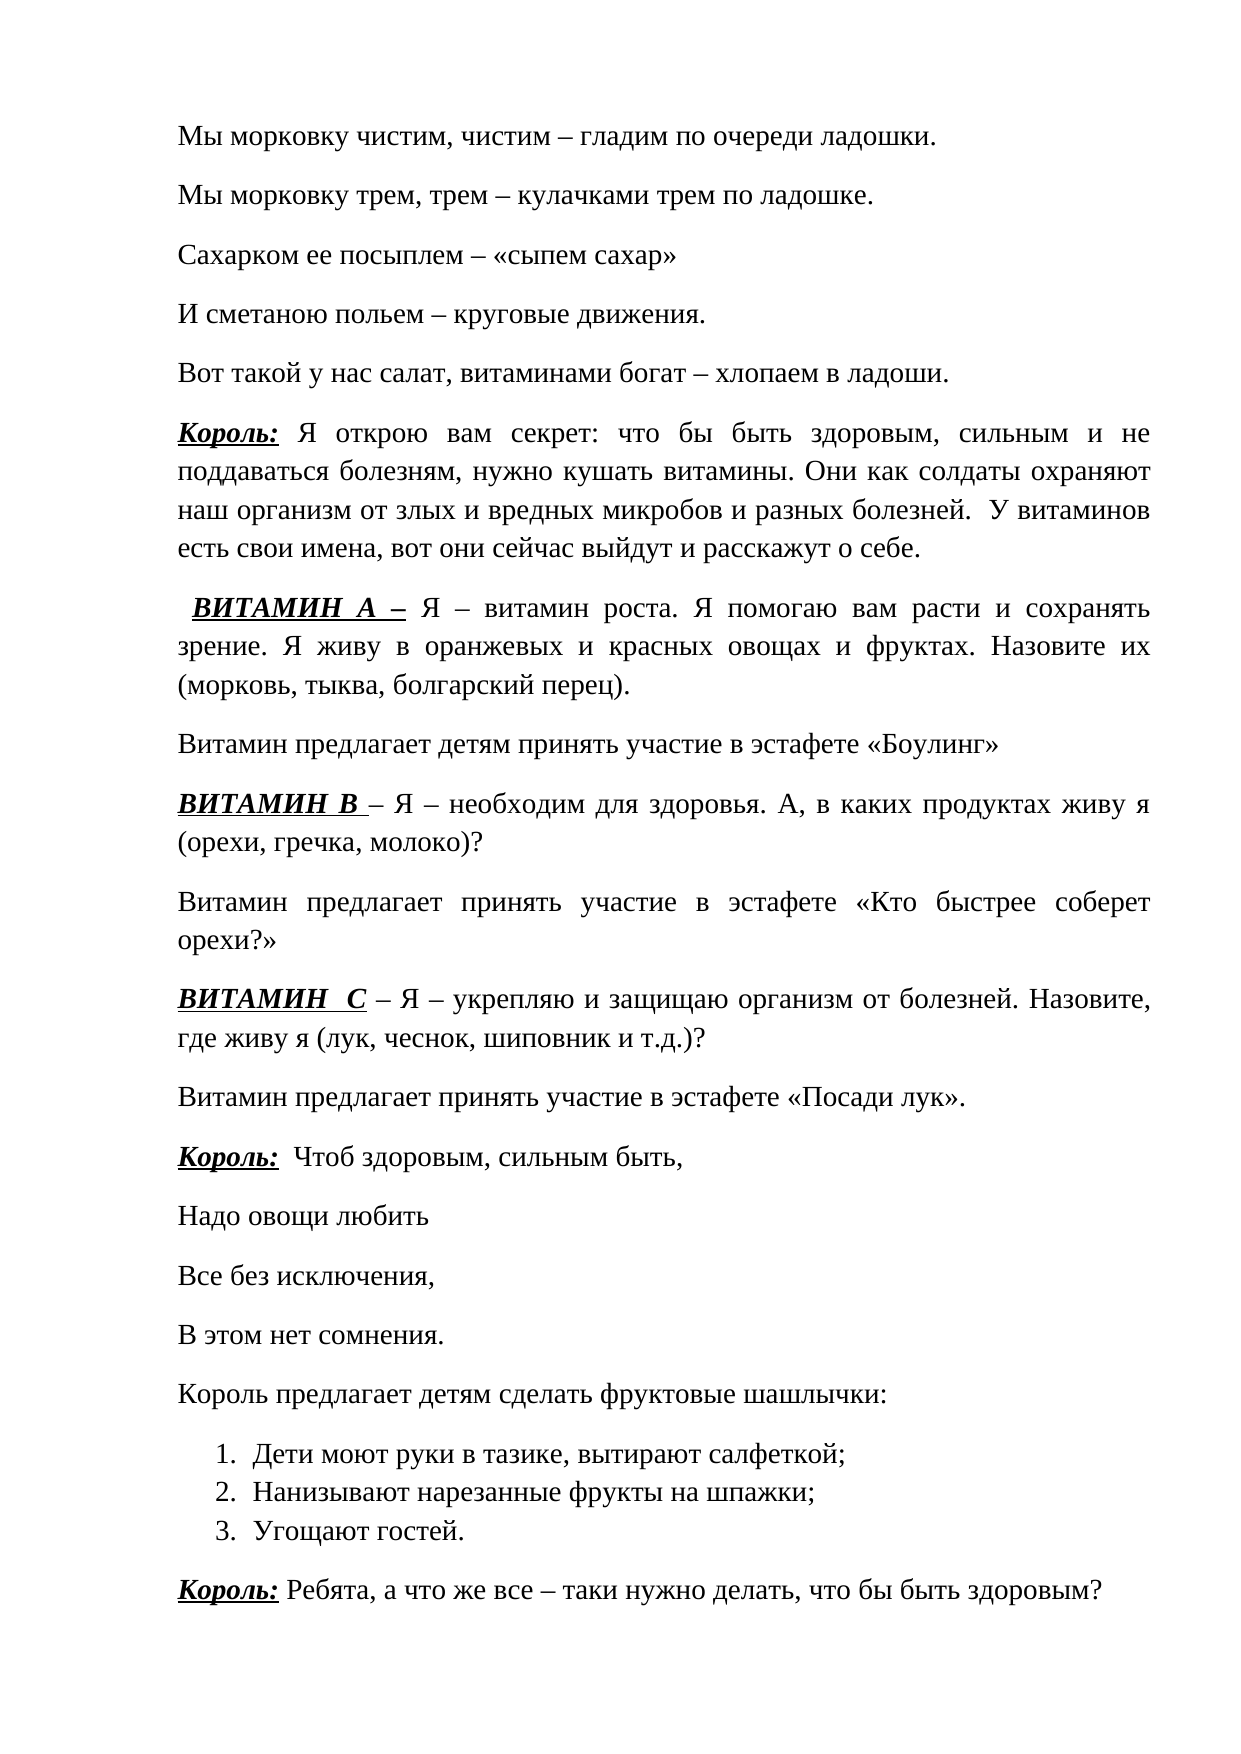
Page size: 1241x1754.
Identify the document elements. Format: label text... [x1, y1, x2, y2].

text И сметаною польем – круговые движения. [177, 296, 1152, 330]
text Витамин предлагает детям принять участие в эстафете «Боулинг» [177, 726, 1152, 760]
text Король: Я открою вам секрет: что бы быть здоровым, сильным и не поддаваться болезням, нужно кушать витамины. Они как солдаты охраняют наш организм от злых и вредных микробов и разных болезней. У витаминов есть свои имена, вот они сейчас выйдут и расскажут о себе. [177, 415, 1152, 564]
text Сахарком ее посыплем – «сыпем сахар» [177, 237, 1152, 270]
text Король: Ребята, а что же все – таки нужно делать, что бы быть здоровым? [177, 1572, 1152, 1606]
text Мы морковку трем, трем – кулачками трем по ладошке. [177, 177, 1152, 211]
text В этом нет сомнения. [177, 1317, 1152, 1351]
text Все без исключения, [177, 1258, 1152, 1291]
list Нанизывают нарезанные фрукты на шпажки; [215, 1474, 1152, 1508]
text ВИТАМИН А – Я – витамин роста. Я помогаю вам расти и сохранять зрение. Я живу в оранжевых и красных овощах и фруктах. Назовите их (морковь, тыква, болгарский перец). [177, 590, 1152, 701]
text Вот такой у нас салат, витаминами богат – хлопаем в ладоши. [177, 356, 1152, 389]
text Витамин предлагает принять участие в эстафете «Кто быстрее соберет орехи?» [177, 884, 1152, 956]
text ВИТАМИН В – Я – необходим для здоровья. А, в каких продуктах живу я (орехи, гречка, молоко)? [177, 786, 1152, 858]
list Угощают гостей. [215, 1513, 1152, 1546]
text Надо овощи любить [177, 1198, 1152, 1232]
text ВИТАМИН С – Я – укрепляю и защищаю организм от болезней. Назовите, где живу я (лук, чеснок, шиповник и т.д.)? [177, 982, 1152, 1054]
list Дети моют руки в тазике, вытирают салфеткой; [215, 1436, 1152, 1469]
text Король: Чтоб здоровым, сильным быть, [177, 1139, 1152, 1172]
text Король предлагает детям сделать фруктовые шашлычки: [177, 1376, 1152, 1410]
text Мы морковку чистим, чистим – гладим по очереди ладошки. [177, 118, 1152, 152]
text Витамин предлагает принять участие в эстафете «Посади лук». [177, 1079, 1152, 1113]
